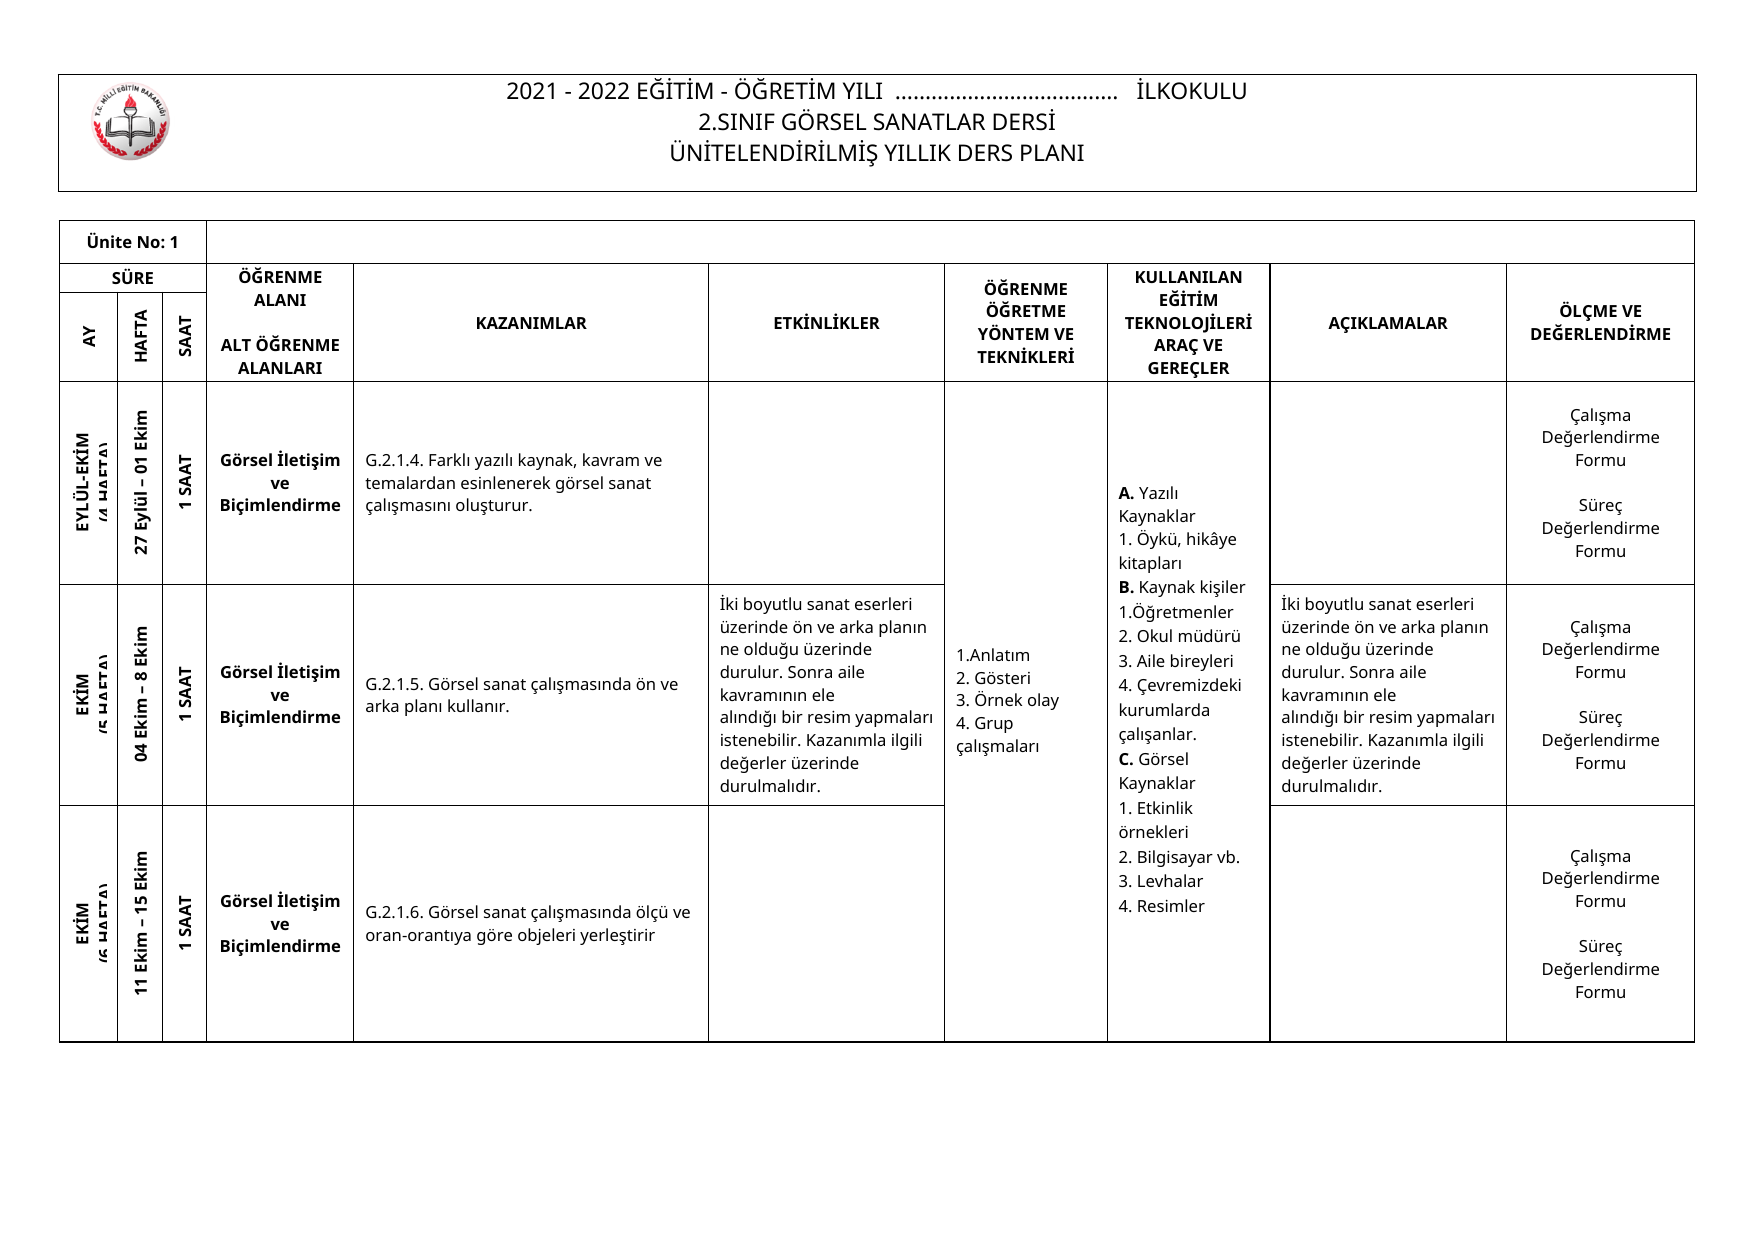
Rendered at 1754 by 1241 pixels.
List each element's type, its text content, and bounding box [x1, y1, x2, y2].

picture [85, 77, 175, 167]
table_cell İki boyutlu sanat eserleri üzerinde ön ve arka planın ne olduğu üzerinde durulur. Sonra aile kavramının ele alındığı bir resim yapmaları istenebilir. Kazanımla ilgili değerler üzerinde durulmalıdır. [1271, 585, 1506, 805]
table_cell 1 SAAT [163, 806, 206, 1041]
table_cell 27 Eylül – 01 Ekim [118, 382, 162, 583]
table_cell G.2.1.5. Görsel sanat çalışmasında ön ve arka planı kullanır. [354, 585, 708, 805]
table_cell 04 Ekim – 8 Ekim [118, 585, 162, 805]
table_header [207, 221, 1694, 263]
table_cell Görsel İletişim ve Biçimlendirme [207, 806, 353, 1041]
table_cell Görsel İletişim ve Biçimlendirme [207, 382, 353, 583]
table_cell HAFTA [118, 293, 162, 381]
table_cell [709, 806, 944, 1041]
table_cell Çalışma Değerlendirme Formu Süreç Değerlendirme Formu [1507, 806, 1694, 1041]
table_header Ünite No: 1 [60, 221, 206, 263]
table_cell 1 SAAT [163, 382, 206, 583]
table_cell EYLÜL-EKİM (4.HAFTA) [60, 382, 117, 583]
table_cell ÖĞRENME ÖĞRETME YÖNTEM VE TEKNİKLERİ [945, 264, 1107, 381]
table_cell KAZANIMLAR [354, 264, 708, 381]
table_cell ÖLÇME VE DEĞERLENDİRME [1507, 264, 1694, 381]
table_cell AÇIKLAMALAR [1271, 264, 1506, 381]
table_cell EKİM (5.HAFTA) [60, 585, 117, 805]
table_cell 1 SAAT [163, 585, 206, 805]
table_cell A. Yazılı Kaynaklar 1. Öykü, hikâye kitapları B. Kaynak kişiler 1.Öğretmenler 2. Okul müdürü 3. Aile bireyleri 4. Çevremizdeki kurumlarda çalışanlar. C. Görsel Kaynaklar 1. Etkinlik örnekleri 2. Bilgisayar vb. 3. Levhalar 4. Resimler [1108, 382, 1269, 1041]
table_cell ETKİNLİKLER [709, 264, 944, 381]
table_cell Görsel İletişim ve Biçimlendirme [207, 585, 353, 805]
table_cell 11 Ekim – 15 Ekim [118, 806, 162, 1041]
table_cell [709, 382, 944, 583]
table_cell İki boyutlu sanat eserleri üzerinde ön ve arka planın ne olduğu üzerinde durulur. Sonra aile kavramının ele alındığı bir resim yapmaları istenebilir. Kazanımla ilgili değerler üzerinde durulmalıdır. [709, 585, 944, 805]
table_cell G.2.1.4. Farklı yazılı kaynak, kavram ve temalardan esinlenerek görsel sanat çalışmasını oluşturur. [354, 382, 708, 583]
table_cell ÖĞRENME ALANI ALT ÖĞRENME ALANLARI [207, 264, 353, 381]
table_cell KULLANILAN EĞİTİM TEKNOLOJİLERİ ARAÇ VE GEREÇLER [1108, 264, 1269, 381]
table_cell Çalışma Değerlendirme Formu Süreç Değerlendirme Formu [1507, 585, 1694, 805]
table_cell Çalışma Değerlendirme Formu Süreç Değerlendirme Formu [1507, 382, 1694, 583]
table_cell [1271, 806, 1506, 1041]
table_cell [1271, 382, 1506, 583]
table_cell AY [60, 293, 117, 381]
table_cell SAAT [163, 293, 206, 381]
table_cell 1.Anlatım 2. Gösteri 3. Örnek olay 4. Grup çalışmaları [945, 382, 1107, 1041]
table_cell G.2.1.6. Görsel sanat çalışmasında ölçü ve oran-orantıya göre objeleri yerleştirir [354, 806, 708, 1041]
table_cell EKİM (6.HAFTA) [60, 806, 117, 1041]
table_cell SÜRE [60, 264, 206, 292]
